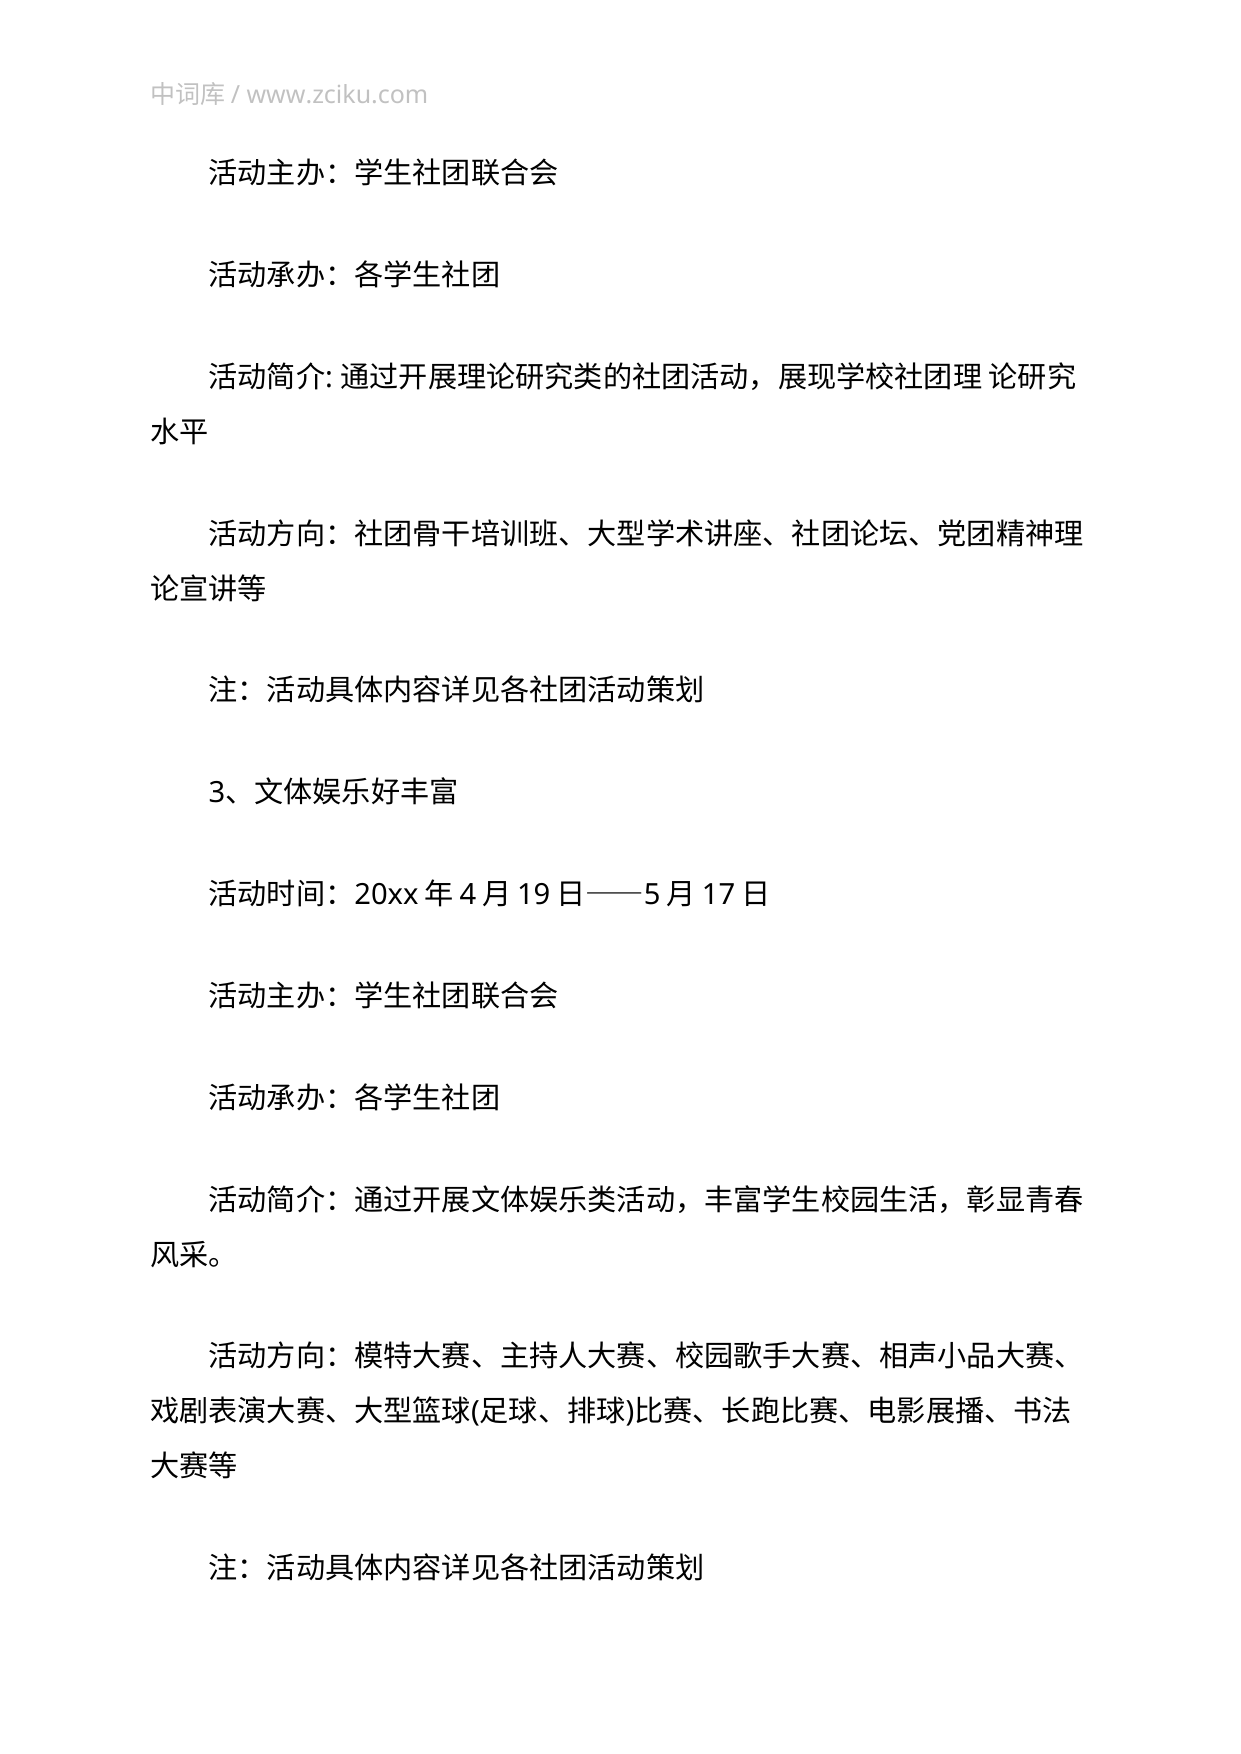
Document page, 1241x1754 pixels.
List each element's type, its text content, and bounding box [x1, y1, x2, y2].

text 活动承办：各学生社团 [150, 1074, 1090, 1117]
text 活动主办：学生社团联合会 [150, 150, 1090, 192]
text 3、文体娱乐好丰富 [150, 769, 1090, 811]
text 注：活动具体内容详见各社团活动策划 [150, 1544, 1090, 1587]
text 活动主办：学生社团联合会 [150, 973, 1090, 1015]
text 活动方向：社团骨干培训班、大型学术讲座、社团论坛、党团精神理论宣讲等 [150, 510, 1090, 607]
text 活动方向：模特大赛、主持人大赛、校园歌手大赛、相声小品大赛、戏剧表演大赛、大型篮球(足球、排球)比赛、长跑比赛、电影展播、书法大赛等 [150, 1333, 1090, 1485]
text 活动承办：各学生社团 [150, 252, 1090, 294]
text 活动时间：20xx年4月19日——5月 17日 [150, 871, 1090, 913]
text 活动简介：通过开展文体娱乐类活动，丰富学生校园生活，彰显青春风采。 [150, 1176, 1090, 1273]
text 活动简介: 通过开展理论研究类的社团活动，展现学校社团理 论研究水平 [150, 353, 1090, 451]
text 注：活动具体内容详见各社团活动策划 [150, 667, 1090, 709]
